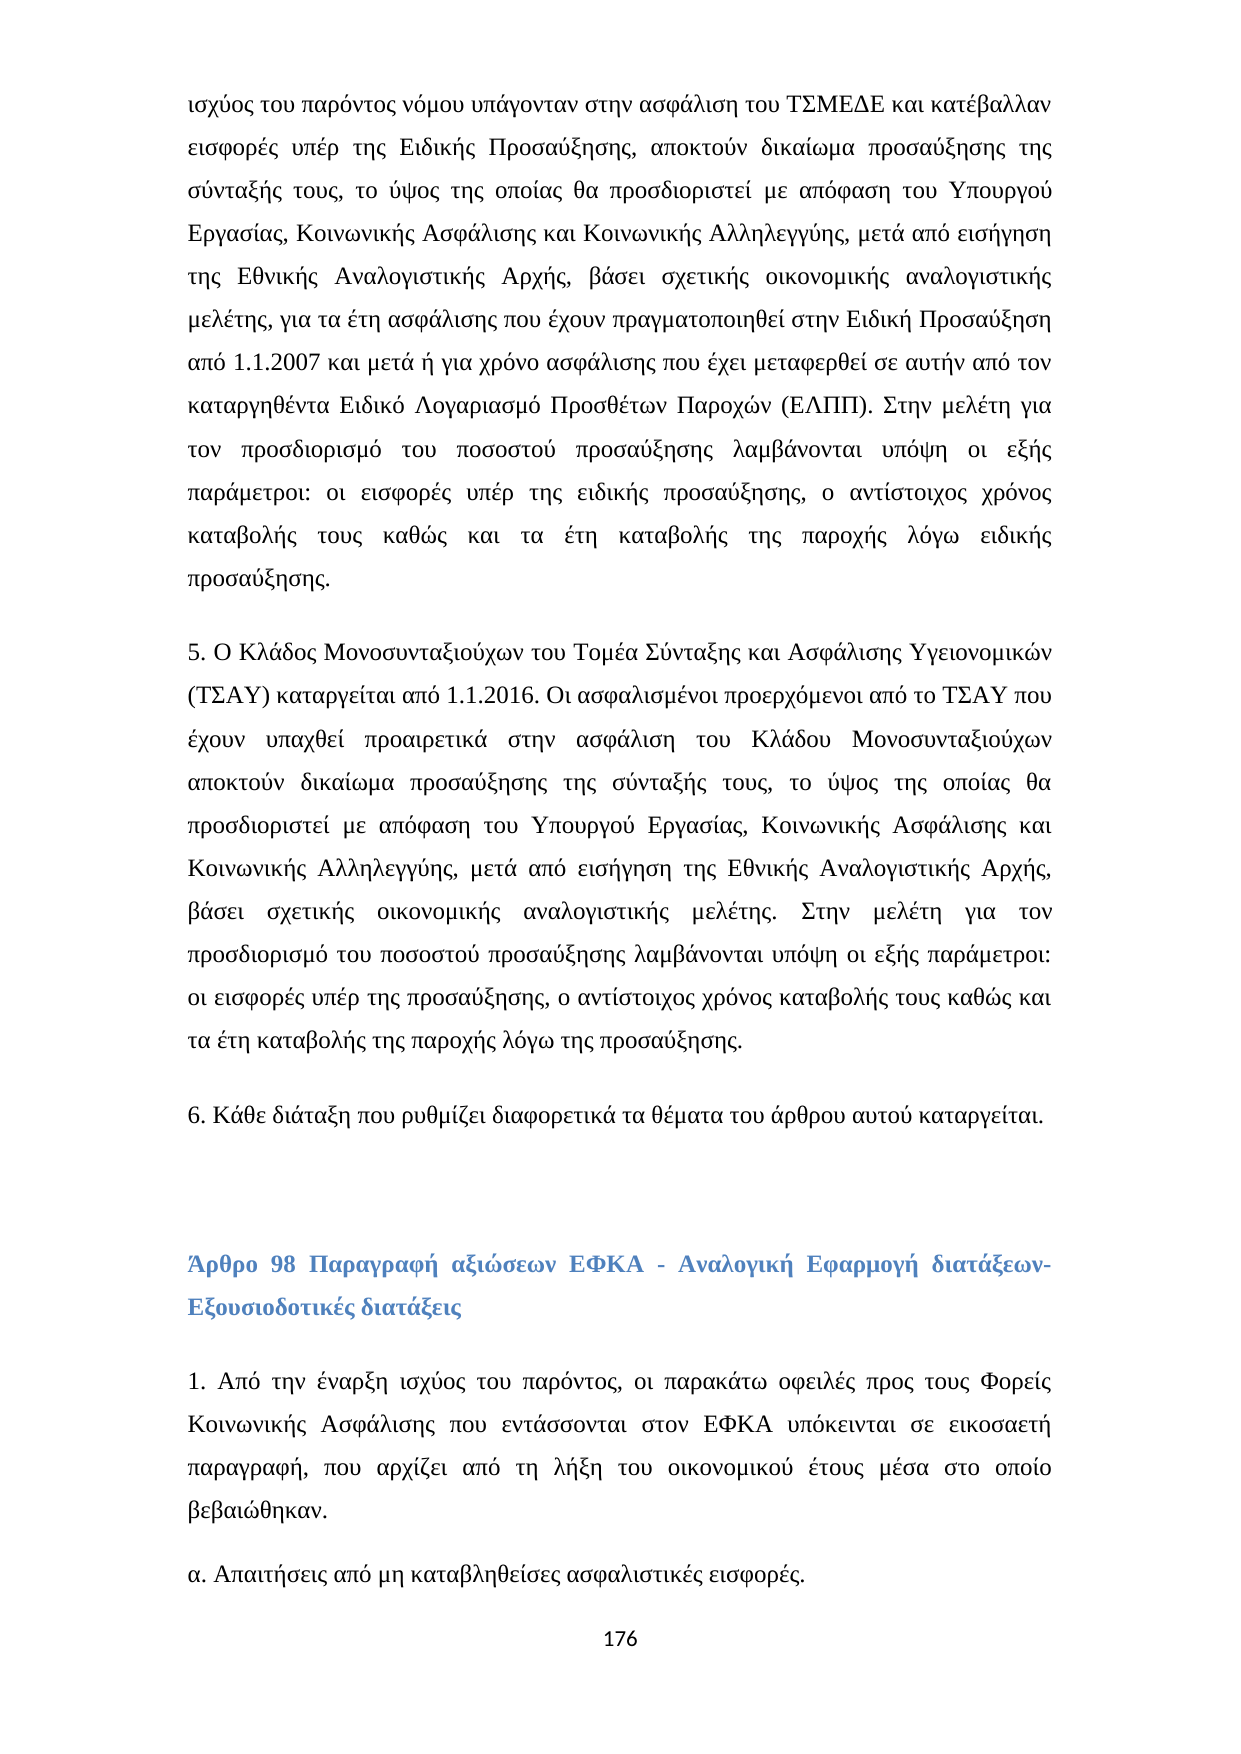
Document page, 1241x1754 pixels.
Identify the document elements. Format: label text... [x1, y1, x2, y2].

text α. Απαιτήσεις από μη καταβληθείσες ασφαλιστικές εισφορές. [187, 1559, 1053, 1588]
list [187, 89, 1053, 592]
subtitle Άρθρο 98 Παραγραφή αξιώσεων ΕΦΚΑ - Αναλογική Εφαρμογή διατάξεων- Εξουσιοδοτικές διατάξεις [187, 1249, 1053, 1321]
text 1. Από την έναρξη ισχύος του παρόντος, οι παρακάτω οφειλές προς τους Φορείς Κοινωνικής Ασφάλισης που εντάσσονται στον ΕΦΚΑ υπόκεινται σε εικοσαετή παραγραφή, που αρχίζει από τη λήξη του οικονομικού έτους μέσα στο οποίο βεβαιώθηκαν. [187, 1366, 1053, 1524]
list 5. Ο Κλάδος Μονοσυνταξιούχων του Τομέα Σύνταξης και Ασφάλισης Υγειονομικών (ΤΣΑΥ) καταργείται από 1.1.2016. Οι ασφαλισμένοι προερχόμενοι από το ΤΣΑΥ που έχουν υπαχθεί προαιρετικά στην ασφάλιση του Κλάδου Μονοσυνταξιούχων αποκτούν δικαίωμα προσαύξησης της σύνταξής τους, το ύψος της οποίας θα προσδιοριστεί με απόφαση του Υπουργού Εργασίας, Κοινωνικής Ασφάλισης και Κοινωνικής Αλληλεγγύης, μετά από εισήγηση της Εθνικής Αναλογιστικής Αρχής, βάσει σχετικής οικονομικής αναλογιστικής μελέτης. Στην μελέτη για τον προσδιορισμό του ποσοστού προσαύξησης λαμβάνονται υπόψη οι εξής παράμετροι: οι εισφορές υπέρ της προσαύξησης, ο αντίστοιχος χρόνος καταβολής τους καθώς και τα έτη καταβολής της παροχής λόγω της προσαύξησης. [187, 637, 1053, 1054]
list 6. Κάθε διάταξη που ρυθμίζει διαφορετικά τα θέματα του άρθρου αυτού καταργείται. [187, 1100, 1053, 1129]
